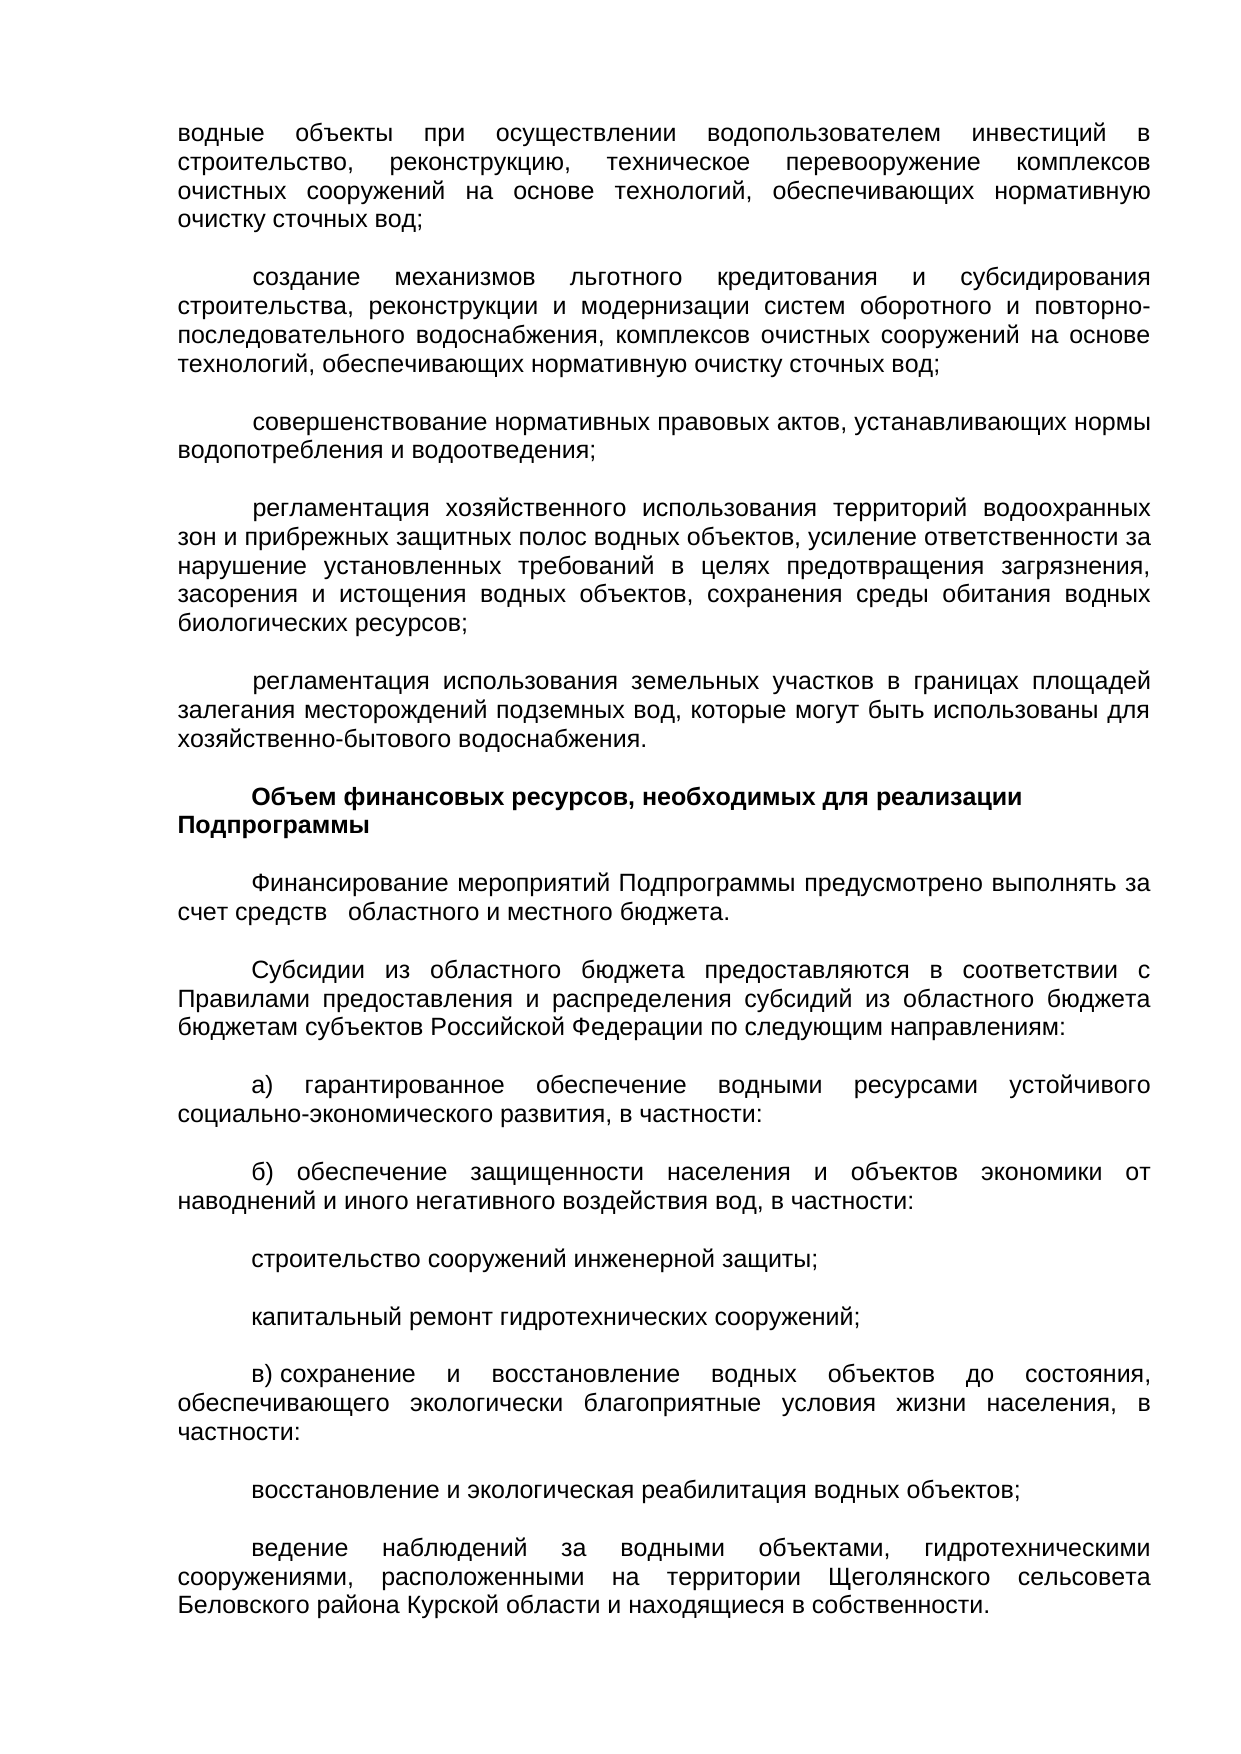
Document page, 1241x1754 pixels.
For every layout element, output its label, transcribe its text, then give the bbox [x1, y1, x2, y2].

text регламентация хозяйственного использования территорий водоохранных зон и прибрежных защитных полос водных объектов, усиление ответственности за нарушение установленных требований в целях предотвращения загрязнения, засорения и истощения водных объектов, сохранения среды обитания водных биологических ресурсов; [177, 493, 1152, 637]
text создание механизмов льготного кредитования и субсидирования строительства, реконструкции и модернизации систем оборотного и повторно-последовательного водоснабжения, комплексов очистных сооружений на основе технологий, обеспечивающих нормативную очистку сточных вод; [177, 262, 1152, 377]
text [177, 118, 1152, 233]
text Объем финансовых ресурсов, необходимых для реализации Подпрограммы [177, 781, 1152, 839]
text Финансирование мероприятий Подпрограммы предусмотрено выполнять за счет средств областного и местного бюджета. [177, 868, 1152, 926]
text Субсидии из областного бюджета предоставляются в соответствии с Правилами предоставления и распределения субсидий из областного бюджета бюджетам субъектов Российской Федерации по следующим направлениям: [177, 955, 1152, 1041]
text совершенствование нормативных правовых актов, устанавливающих нормы водопотребления и водоотведения; [177, 406, 1152, 464]
text б) обеспечение защищенности населения и объектов экономики от наводнений и иного негативного воздействия вод, в частности: [177, 1157, 1152, 1214]
text ведение наблюдений за водными объектами, гидротехническими сооружениями, расположенными на территории Щеголянского сельсовета Беловского района Курской области и находящиеся в собственности. [177, 1533, 1152, 1619]
text капитальный ремонт гидротехнических сооружений; [177, 1301, 1152, 1330]
text регламентация использования земельных участков в границах площадей залегания месторождений подземных вод, которые могут быть использованы для хозяйственно-бытового водоснабжения. [177, 666, 1152, 752]
text в) сохранение и восстановление водных объектов до состояния, обеспечивающего экологически благоприятные условия жизни населения, в частности: [177, 1359, 1152, 1446]
text восстановление и экологическая реабилитация водных объектов; [177, 1475, 1152, 1503]
text а) гарантированное обеспечение водными ресурсами устойчивого социально-экономического развития, в частности: [177, 1070, 1152, 1128]
text строительство сооружений инженерной защиты; [177, 1243, 1152, 1272]
